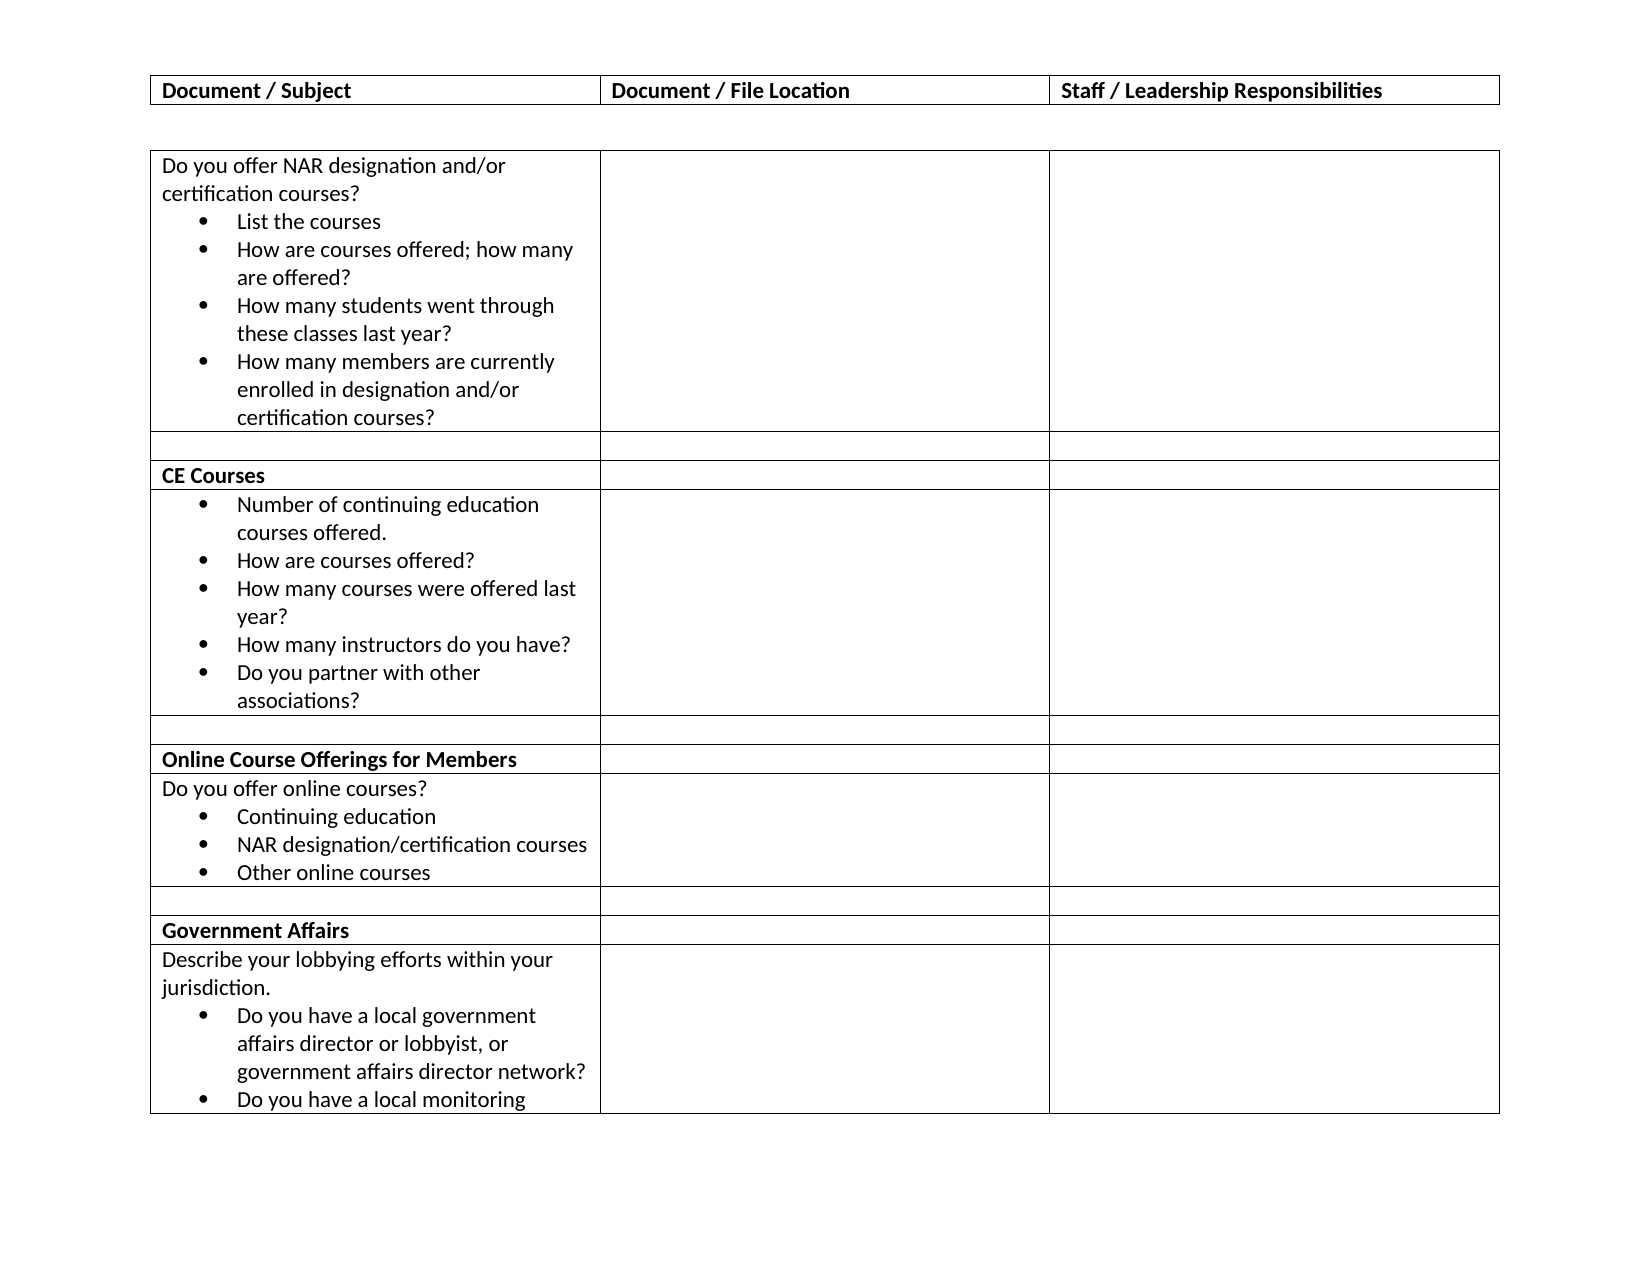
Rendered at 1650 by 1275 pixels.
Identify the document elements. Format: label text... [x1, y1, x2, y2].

table_cell [151, 716, 600, 744]
table_cell [1050, 945, 1499, 1113]
table_cell [1050, 490, 1499, 714]
table_cell Do you offer NAR designation and/or certification courses? List the courses How are courses offered; how many are offered? How many students went through these classes last year? How many members are currently enrolled in designation and/or certification courses? [151, 151, 600, 431]
table_cell [1050, 745, 1499, 773]
table_cell [1050, 461, 1499, 489]
table_cell [601, 432, 1049, 460]
table_cell [1050, 716, 1499, 744]
table_cell [1050, 151, 1499, 431]
table_cell [151, 432, 600, 460]
table_cell [601, 461, 1049, 489]
table_cell Government Affairs [151, 916, 600, 944]
table_cell [1050, 916, 1499, 944]
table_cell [151, 945, 600, 1113]
table_cell [1050, 887, 1499, 915]
table_cell [601, 716, 1049, 744]
table_cell [151, 887, 600, 915]
table_cell [601, 945, 1049, 1113]
table_cell [601, 916, 1049, 944]
table_cell [601, 774, 1049, 886]
table_cell CE Courses [151, 461, 600, 489]
table_cell Number of continuing education courses offered. How are courses offered? How many courses were offered last year? How many instructors do you have? Do you partner with other associations? [151, 490, 600, 714]
table_cell [601, 887, 1049, 915]
table_cell [601, 745, 1049, 773]
table_cell [601, 490, 1049, 714]
table_cell [1050, 774, 1499, 886]
table_cell [601, 151, 1049, 431]
table_cell Do you offer online courses? Continuing education NAR designation/certification courses Other online courses [151, 774, 600, 886]
table_cell Online Course Offerings for Members [151, 745, 600, 773]
table_cell [1050, 432, 1499, 460]
